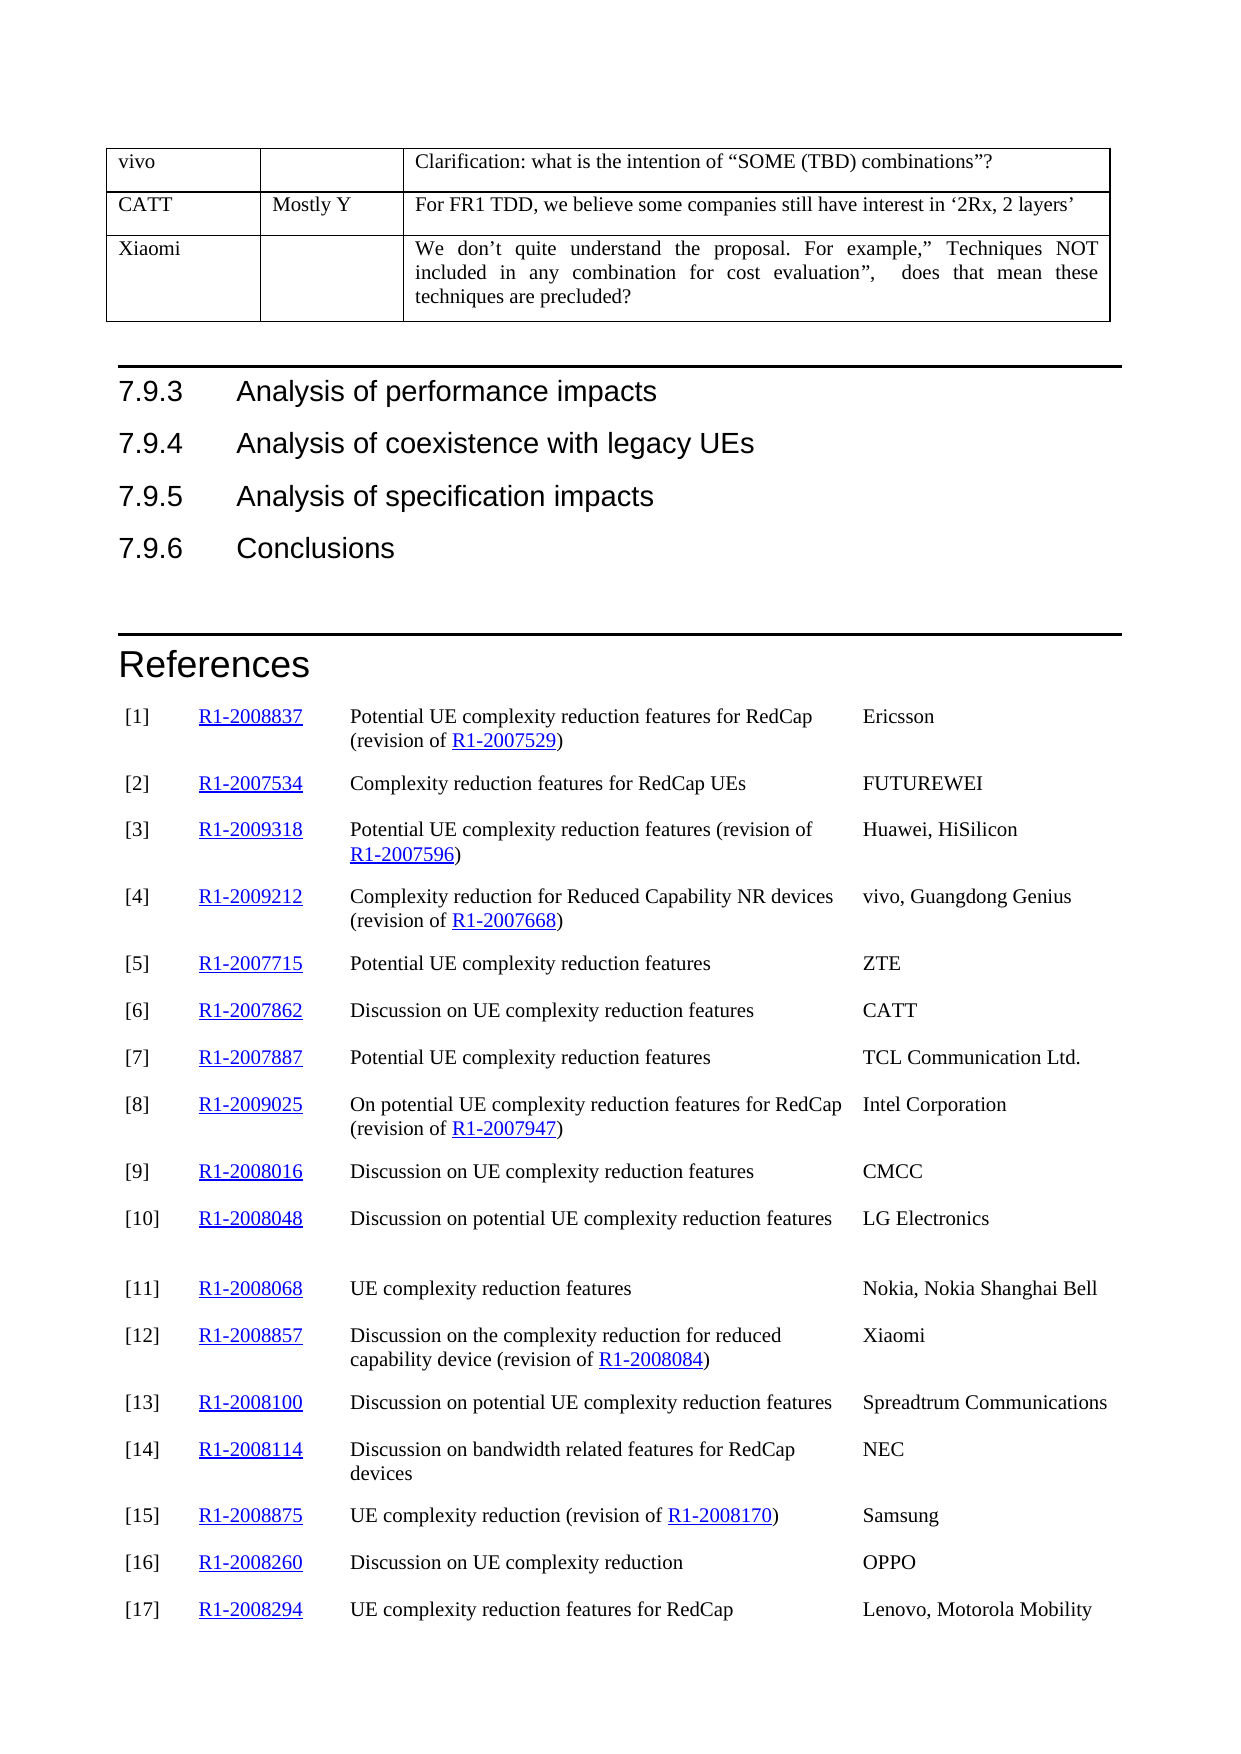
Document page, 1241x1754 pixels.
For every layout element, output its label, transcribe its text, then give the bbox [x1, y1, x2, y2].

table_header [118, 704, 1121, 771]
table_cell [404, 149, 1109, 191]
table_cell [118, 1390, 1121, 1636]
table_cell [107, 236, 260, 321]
subtitle 7.9.3 Analysis of performance impacts [118, 368, 1122, 408]
subtitle 7.9.4 Analysis of coexistence with legacy UEs [118, 417, 1122, 460]
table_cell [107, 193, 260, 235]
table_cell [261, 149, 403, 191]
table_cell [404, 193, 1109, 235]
subtitle 7.9.5 Analysis of specification impacts [118, 469, 1122, 512]
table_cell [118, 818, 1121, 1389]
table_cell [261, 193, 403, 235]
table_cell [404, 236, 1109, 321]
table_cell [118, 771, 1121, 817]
subtitle 7.9.6 Conclusions [118, 522, 1122, 564]
subtitle References [118, 636, 1122, 685]
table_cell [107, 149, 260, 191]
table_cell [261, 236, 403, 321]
